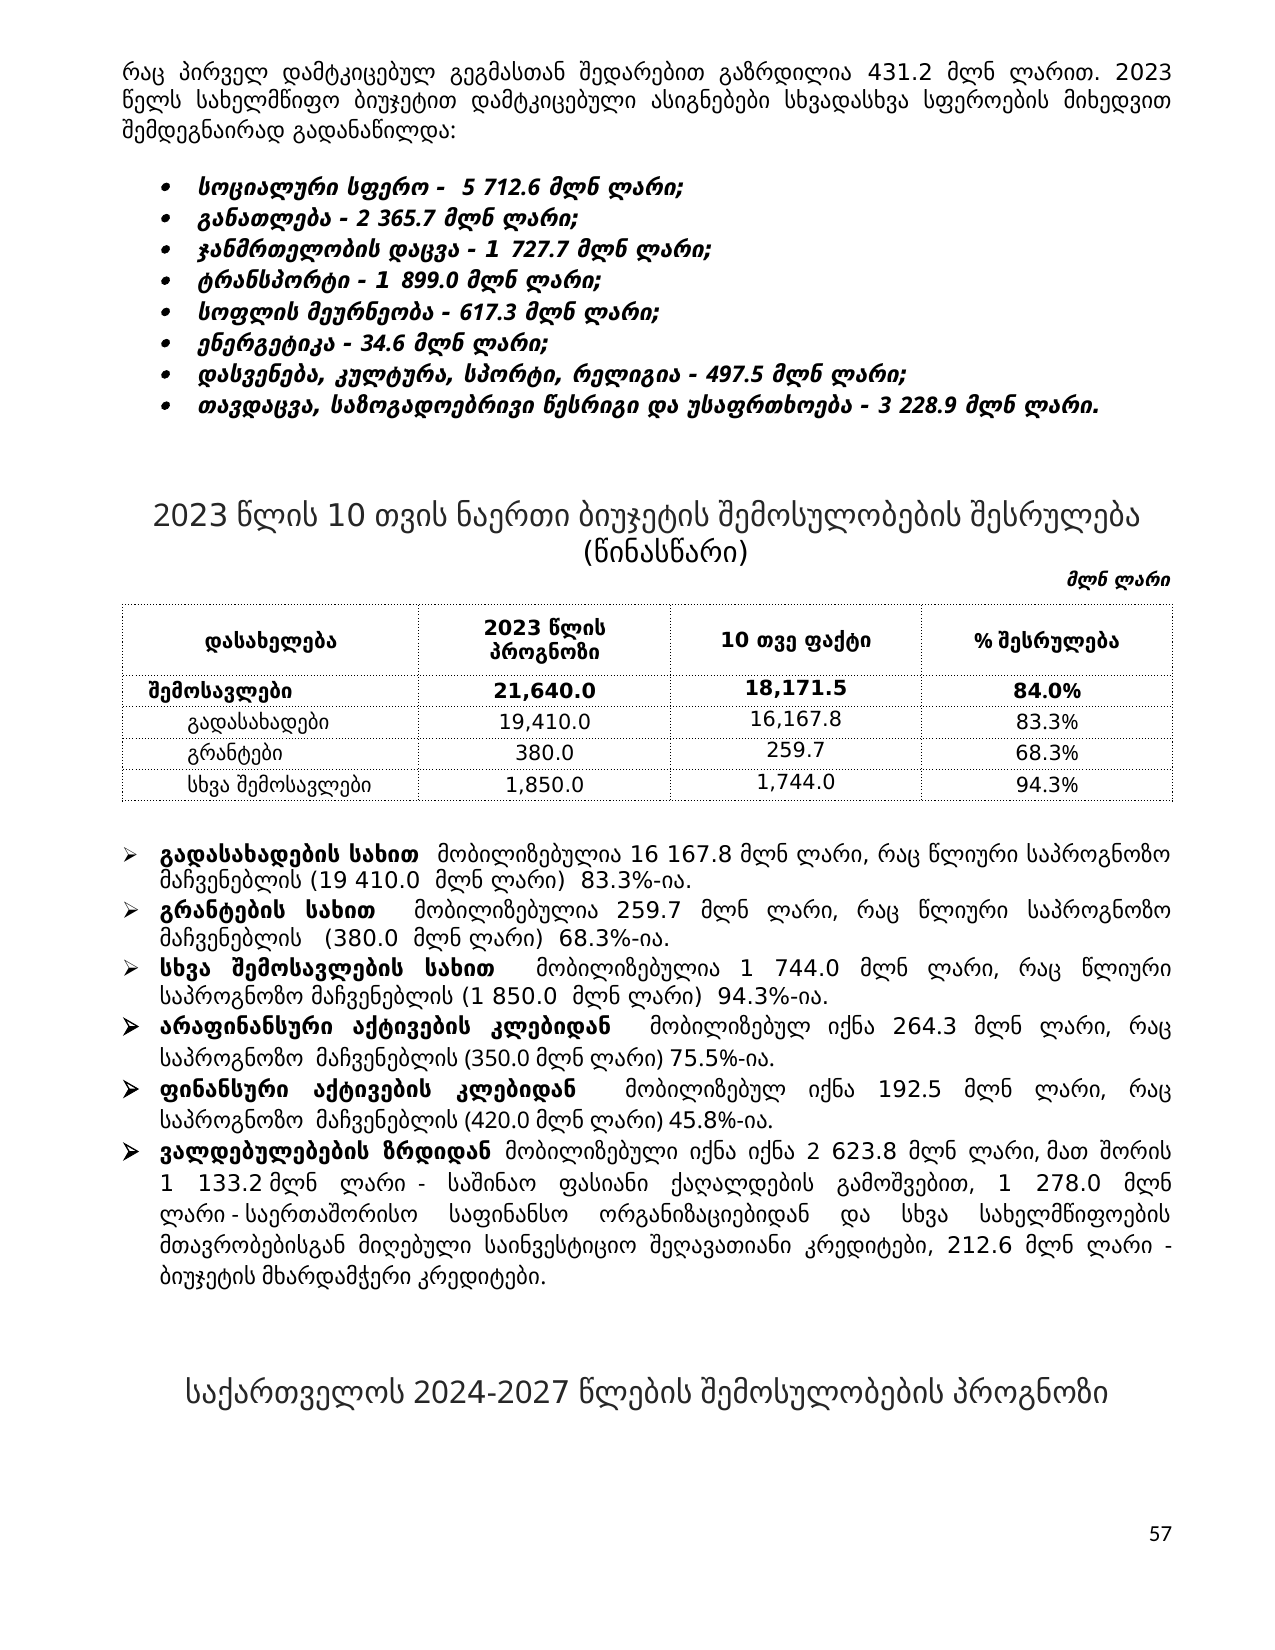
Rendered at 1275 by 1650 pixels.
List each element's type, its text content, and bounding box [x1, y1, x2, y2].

table_cell შემოსავლები [123, 675, 419, 706]
table_cell 16,167.8 [670, 706, 921, 737]
subtitle 2023 წლის 10 თვის ნაერთი ბიუჯეტის შემოსულობების შესრულება [122, 493, 1172, 536]
list სოფლის მეურნეობა - 617.3 მლნ ლარი; [159, 295, 1172, 327]
list მლნ ლარი [159, 569, 1172, 591]
table_cell 259.7 [670, 738, 921, 769]
table_cell 19,410.0 [419, 706, 670, 737]
list ჯანმრთელობის დაცვა - 1 727.7 მლნ ლარი; [159, 233, 1172, 264]
subtitle საქართველოს 2024-2027 წლების შემოსულობების პროგნოზი [122, 1370, 1172, 1412]
list არაფინანსური აქტივების კლებიდან მობილიზებულ იქნა 264.3 მლნ ლარი, რაც საპროგნოზო მაჩვენებლის (350.0 მლნ ლარი) 75.5%-ია. [122, 1010, 1172, 1073]
table_cell გრანტები [123, 738, 419, 769]
list დასვენება, კულტურა, სპორტი, რელიგია - 497.5 მლნ ლარი; [159, 358, 1172, 389]
list ენერგეტიკა - 34.6 მლნ ლარი; [159, 327, 1172, 358]
table_cell 380.0 [419, 738, 670, 769]
list სხვა შემოსავლების სახით მობილიზებულია 1 744.0 მლნ ლარი, რაც წლიური საპროგნოზო მაჩვენებლის (1 850.0 მლნ ლარი) 94.3%-ია. [122, 952, 1172, 1010]
list გადასახადების სახით მობილიზებულია 16 167.8 მლნ ლარი, რაც წლიური საპროგნოზო მაჩვენებლის (19 410.0 მლნ ლარი) 83.3%-ია. [122, 841, 1172, 894]
table_cell გადასახადები [123, 706, 419, 737]
list ვალდებულებების ზრდიდან მობილიზებული იქნა იქნა 2 623.8 მლნ ლარი, მათ შორის 1 133.2 მლნ ლარი - საშინაო ფასიანი ქაღალდების გამოშვებით, 1 278.0 მლნ ლარი - საერთაშორისო საფინანსო ორგანიზაციებიდან და სხვა სახელმწიფოების მთავრობებისგან მიღებული საინვესტიციო შეღავათიანი კრედიტები, 212.6 მლნ ლარი - ბიუჯეტის მხარდამჭერი კრედიტები. [122, 1135, 1172, 1291]
table_header % შესრულება [921, 604, 1172, 675]
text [122, 56, 1172, 145]
table_cell 21,640.0 [419, 675, 670, 706]
table_cell 84.0% [921, 675, 1172, 706]
table_cell 83.3% [921, 706, 1172, 737]
list ფინანსური აქტივების კლებიდან მობილიზებულ იქნა 192.5 მლნ ლარი, რაც საპროგნოზო მაჩვენებლის (420.0 მლნ ლარი) 45.8%-ია. [122, 1073, 1172, 1135]
list თავდაცვა, საზოგადოებრივი წესრიგი და უსაფრთხოება - 3 228.9 მლნ ლარი. [159, 389, 1172, 420]
table_header 10 თვე ფაქტი [670, 604, 921, 675]
list სოციალური სფერო - 5 712.6 მლნ ლარი; [159, 170, 1172, 202]
table_cell სხვა შემოსავლები [123, 769, 419, 800]
table_header დასახელება [123, 604, 419, 675]
table_header 2023 წლის პროგნოზი [419, 604, 670, 675]
table_cell 68.3% [921, 738, 1172, 769]
table_cell 18,171.5 [670, 675, 921, 706]
table_cell 1,850.0 [419, 769, 670, 800]
list ტრანსპორტი - 1 899.0 მლნ ლარი; [159, 264, 1172, 295]
table_cell 1,744.0 [670, 769, 921, 800]
table_cell 94.3% [921, 769, 1172, 800]
list გრანტების სახით მობილიზებულია 259.7 მლნ ლარი, რაც წლიური საპროგნოზო მაჩვენებლის (380.0 მლნ ლარი) 68.3%-ია. [122, 894, 1172, 952]
list (წინასწარი) [159, 536, 1172, 569]
list განათლება - 2 365.7 მლნ ლარი; [159, 202, 1172, 233]
